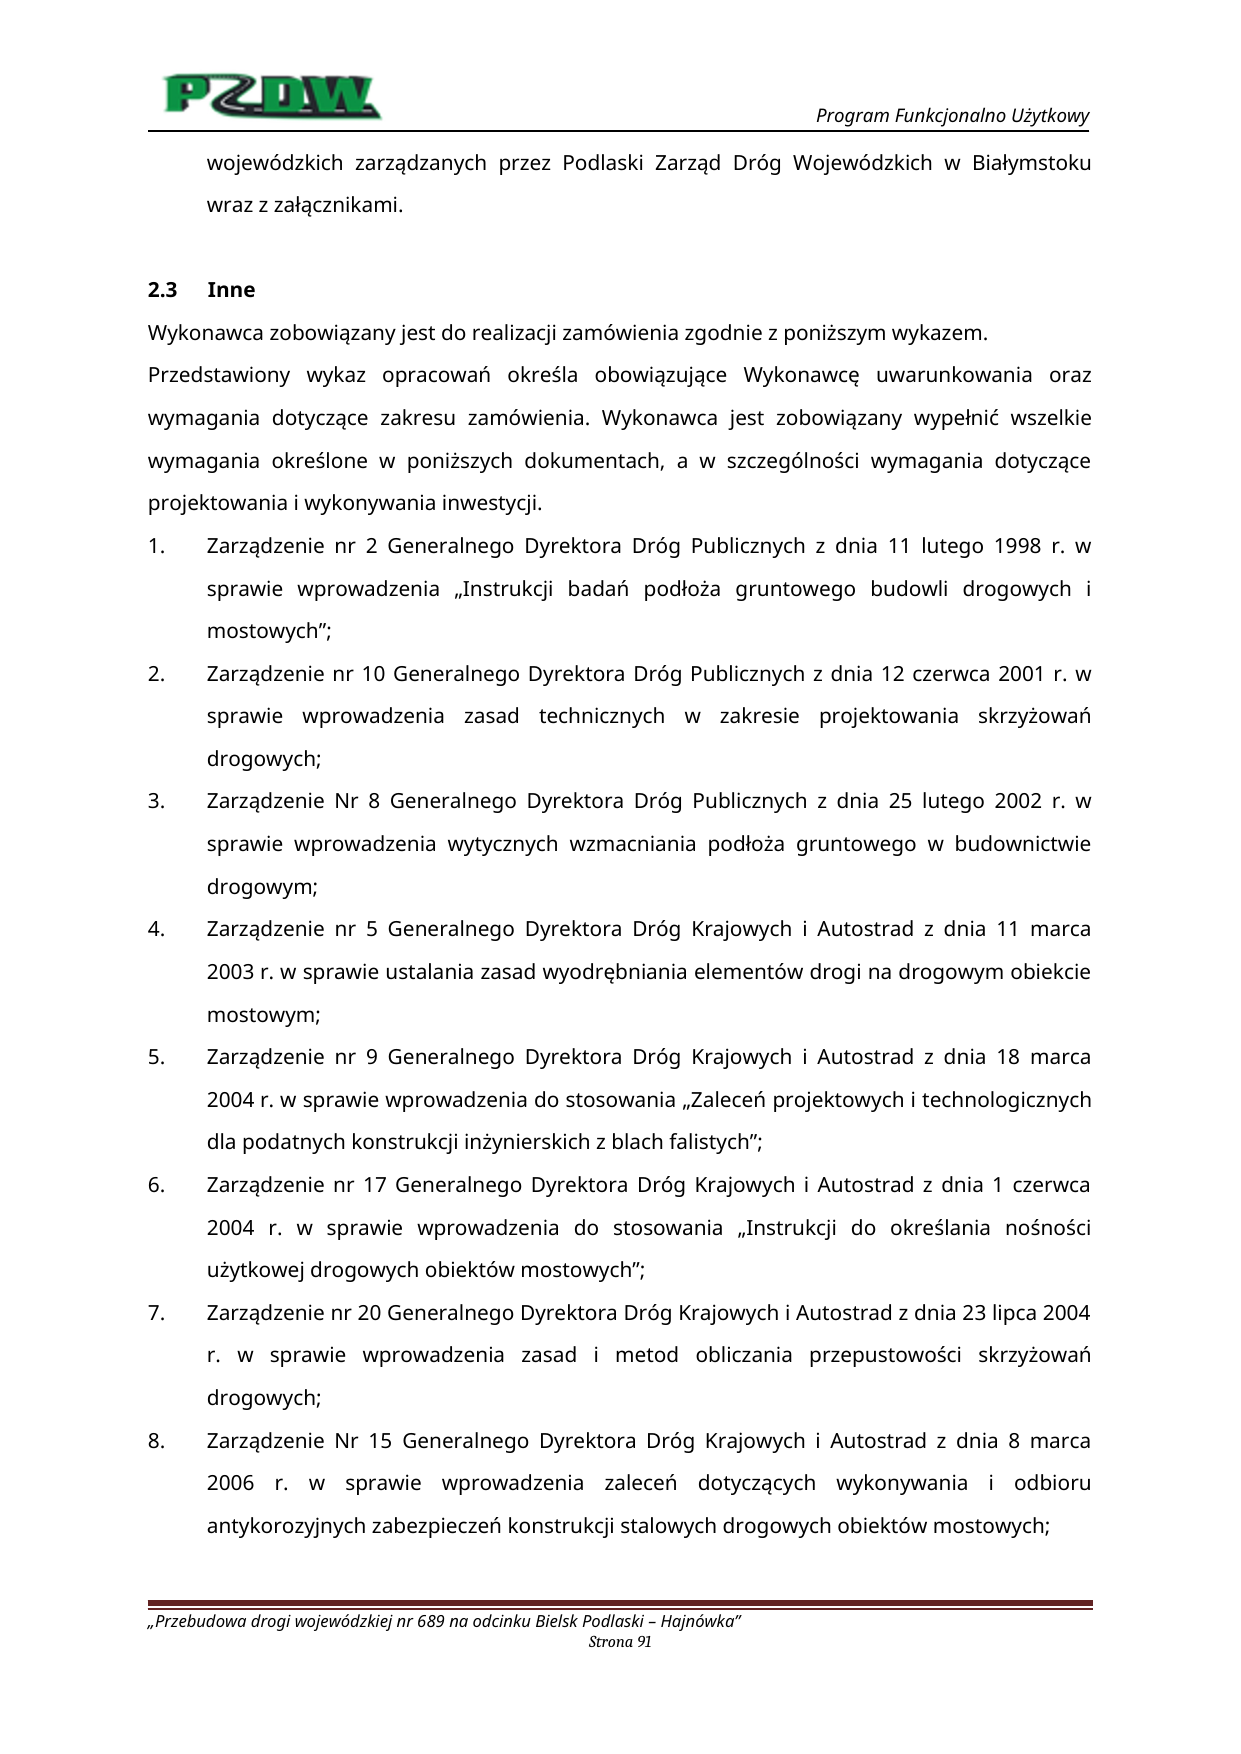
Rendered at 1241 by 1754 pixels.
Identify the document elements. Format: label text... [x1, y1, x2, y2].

text Przedstawiony wykaz opracowań określa obowiązujące Wykonawcę uwarunkowania oraz wymagania dotyczące zakresu zamówienia. Wykonawca jest zobowiązany wypełnić wszelkie wymagania określone w poniższych dokumentach, a w szczególności wymagania dotyczące projektowania i wykonywania inwestycji. [148, 361, 1093, 517]
picture [159, 61, 389, 130]
subtitle Inne [148, 275, 1093, 304]
list Zarządzenie nr 17 Generalnego Dyrektora Dróg Krajowych i Autostrad z dnia 1 czerwca 2004 r. w sprawie wprowadzenia do stosowania „Instrukcji do określania nośności użytkowej drogowych obiektów mostowych”; [148, 1170, 1093, 1284]
list Zarządzenie nr 2 Generalnego Dyrektora Dróg Publicznych z dnia 11 lutego 1998 r. w sprawie wprowadzenia „Instrukcji badań podłoża gruntowego budowli drogowych i mostowych”; [148, 531, 1093, 645]
list Zarządzenie Nr 15 Generalnego Dyrektora Dróg Krajowych i Autostrad z dnia 8 marca 2006 r. w sprawie wprowadzenia zaleceń dotyczących wykonywania i odbioru antykorozyjnych zabezpieczeń konstrukcji stalowych drogowych obiektów mostowych; [148, 1426, 1093, 1539]
list Zarządzenie nr 5 Generalnego Dyrektora Dróg Krajowych i Autostrad z dnia 11 marca 2003 r. w sprawie ustalania zasad wyodrębniania elementów drogi na drogowym obiekcie mostowym; [148, 914, 1093, 1028]
list Zarządzenie nr 20 Generalnego Dyrektora Dróg Krajowych i Autostrad z dnia 23 lipca 2004 r. w sprawie wprowadzenia zasad i metod obliczania przepustowości skrzyżowań drogowych; [148, 1298, 1093, 1412]
text Wykonawca zobowiązany jest do realizacji zamówienia zgodnie z poniższym wykazem. [148, 318, 1093, 346]
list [148, 148, 1093, 219]
list Zarządzenie Nr 8 Generalnego Dyrektora Dróg Publicznych z dnia 25 lutego 2002 r. w sprawie wprowadzenia wytycznych wzmacniania podłoża gruntowego w budownictwie drogowym; [148, 787, 1093, 900]
list Zarządzenie nr 9 Generalnego Dyrektora Dróg Krajowych i Autostrad z dnia 18 marca 2004 r. w sprawie wprowadzenia do stosowania „Zaleceń projektowych i technologicznych dla podatnych konstrukcji inżynierskich z blach falistych”; [148, 1042, 1093, 1156]
list Zarządzenie nr 10 Generalnego Dyrektora Dróg Publicznych z dnia 12 czerwca 2001 r. w sprawie wprowadzenia zasad technicznych w zakresie projektowania skrzyżowań drogowych; [148, 659, 1093, 772]
